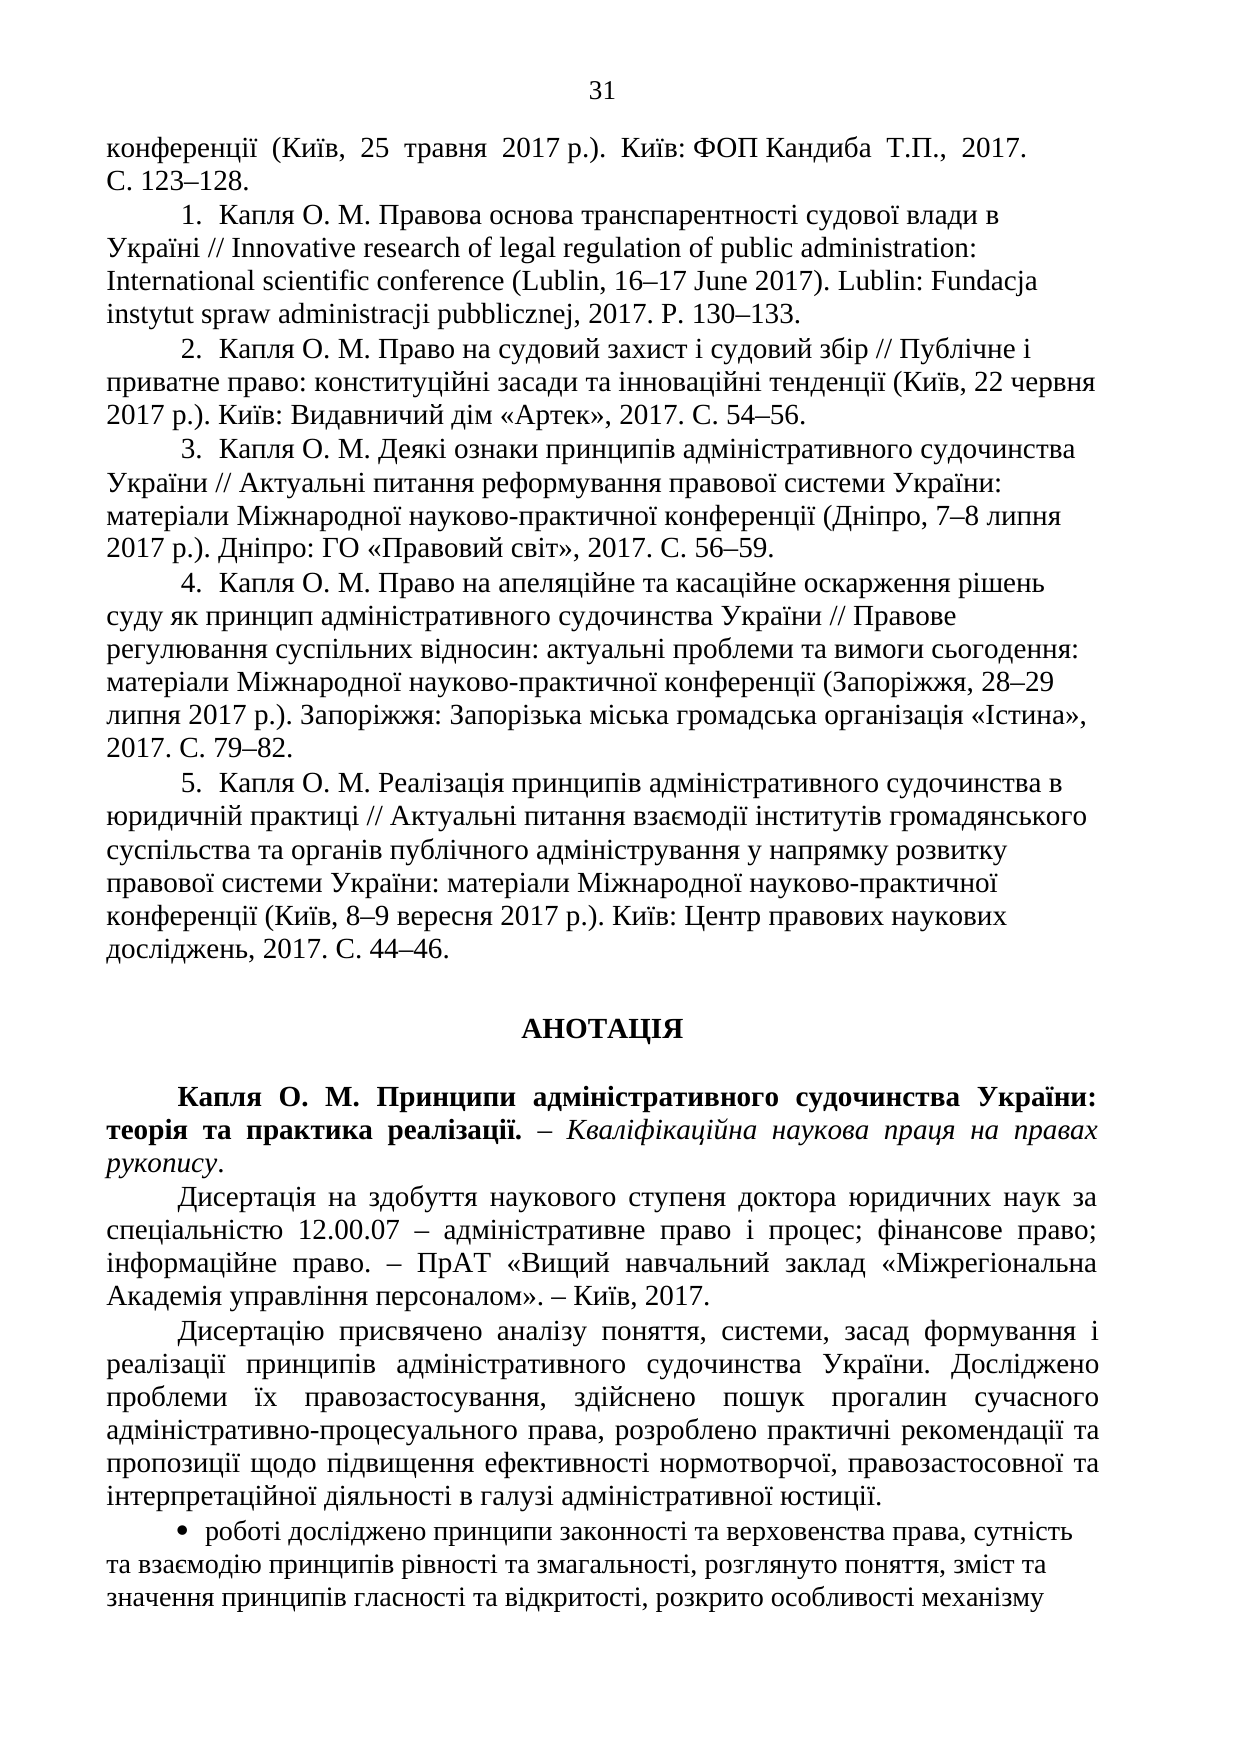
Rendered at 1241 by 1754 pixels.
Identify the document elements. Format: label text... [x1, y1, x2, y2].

list роботі досліджено принципи законності та верховенства права, сутність та взаємодію принципів рівності та змагальності, розглянуто поняття, зміст та значення принципів гласності та відкритості, розкрито особливості механізму [106, 1514, 1100, 1613]
list Капля О. М. Право на судовий захист і судовий збір // Публічне і приватне право: конституційні засади та інноваційні тенденції (Київ, 22 червня 2017 р.). Київ: Видавничий дім «Артек», 2017. С. 54–56. [106, 332, 1098, 431]
text Капля О. М. Принципи адміністративного судочинства України: теорія та практика реалізації. – Кваліфікаційна наукова праця на правах рукопису. [106, 1080, 1098, 1179]
list Капля О. М. Деякі ознаки принципів адміністративного судочинства України // Актуальні питання реформування правової системи України: матеріали Міжнародної науково-практичної конференції (Дніпро, 7–8 липня 2017 р.). Дніпро: ГО «Правовий світ», 2017. С. 56–59. [106, 432, 1100, 564]
list Капля О. М. Правова основа транспарентності судової влади в Україні // Innovative research of legal regulation of public administration: International scientific conference (Lublin, 16–17 June 2017). Lublin: Fundacja instytut spraw administracji pubblicznej, 2017. P. 130–133. [106, 198, 1100, 330]
text АНОТАЦІЯ [106, 1011, 1098, 1045]
list Капля О. М. Право на апеляційне та касаційне оскарження рішень суду як принцип адміністративного судочинства України // Правове регулювання суспільних відносин: актуальні проблеми та вимоги сьогодення: матеріали Міжнародної науково-практичної конференції (Запоріжжя, 28–29 липня 2017 р.). Запоріжжя: Запорізька міська громадська організація «Істина», 2017. С. 79–82. [106, 566, 1100, 763]
list Капля О. М. Реалізація принципів адміністративного судочинства в юридичній практиці // Актуальні питання взаємодії інститутів громадянського суспільства та органів публічного адміністрування у напрямку розвитку правової системи України: матеріали Міжнародної науково-практичної конференції (Київ, 8–9 вересня 2017 р.). Київ: Центр правових наукових досліджень, 2017. С. 44–46. [106, 766, 1098, 965]
text С. 123–128. [106, 163, 1100, 197]
text конференції (Київ, 25 травня 2017 р.). Київ: ФОП Кандиба Т.П., 2017. [106, 130, 1100, 163]
text Дисертацію присвячено аналізу поняття, системи, засад формування і реалізації принципів адміністративного судочинства України. Досліджено проблеми їх правозастосування, здійснено пошук прогалин сучасного адміністративно-процесуального права, розроблено практичні рекомендації та пропозиції щодо підвищення ефективності нормотворчої, правозастосовної та інтерпретаційної діяльності в галузі адміністративної юстиції. [106, 1314, 1100, 1512]
text Дисертація на здобуття наукового ступеня доктора юридичних наук за спеціальністю 12.00.07 – адміністративне право і процес; фінансове право; інформаційне право. – ПрАТ «Вищий навчальний заклад «Міжрегіональна Академія управління персоналом». – Київ, 2017. [106, 1180, 1098, 1312]
text 31 [106, 74, 1098, 106]
